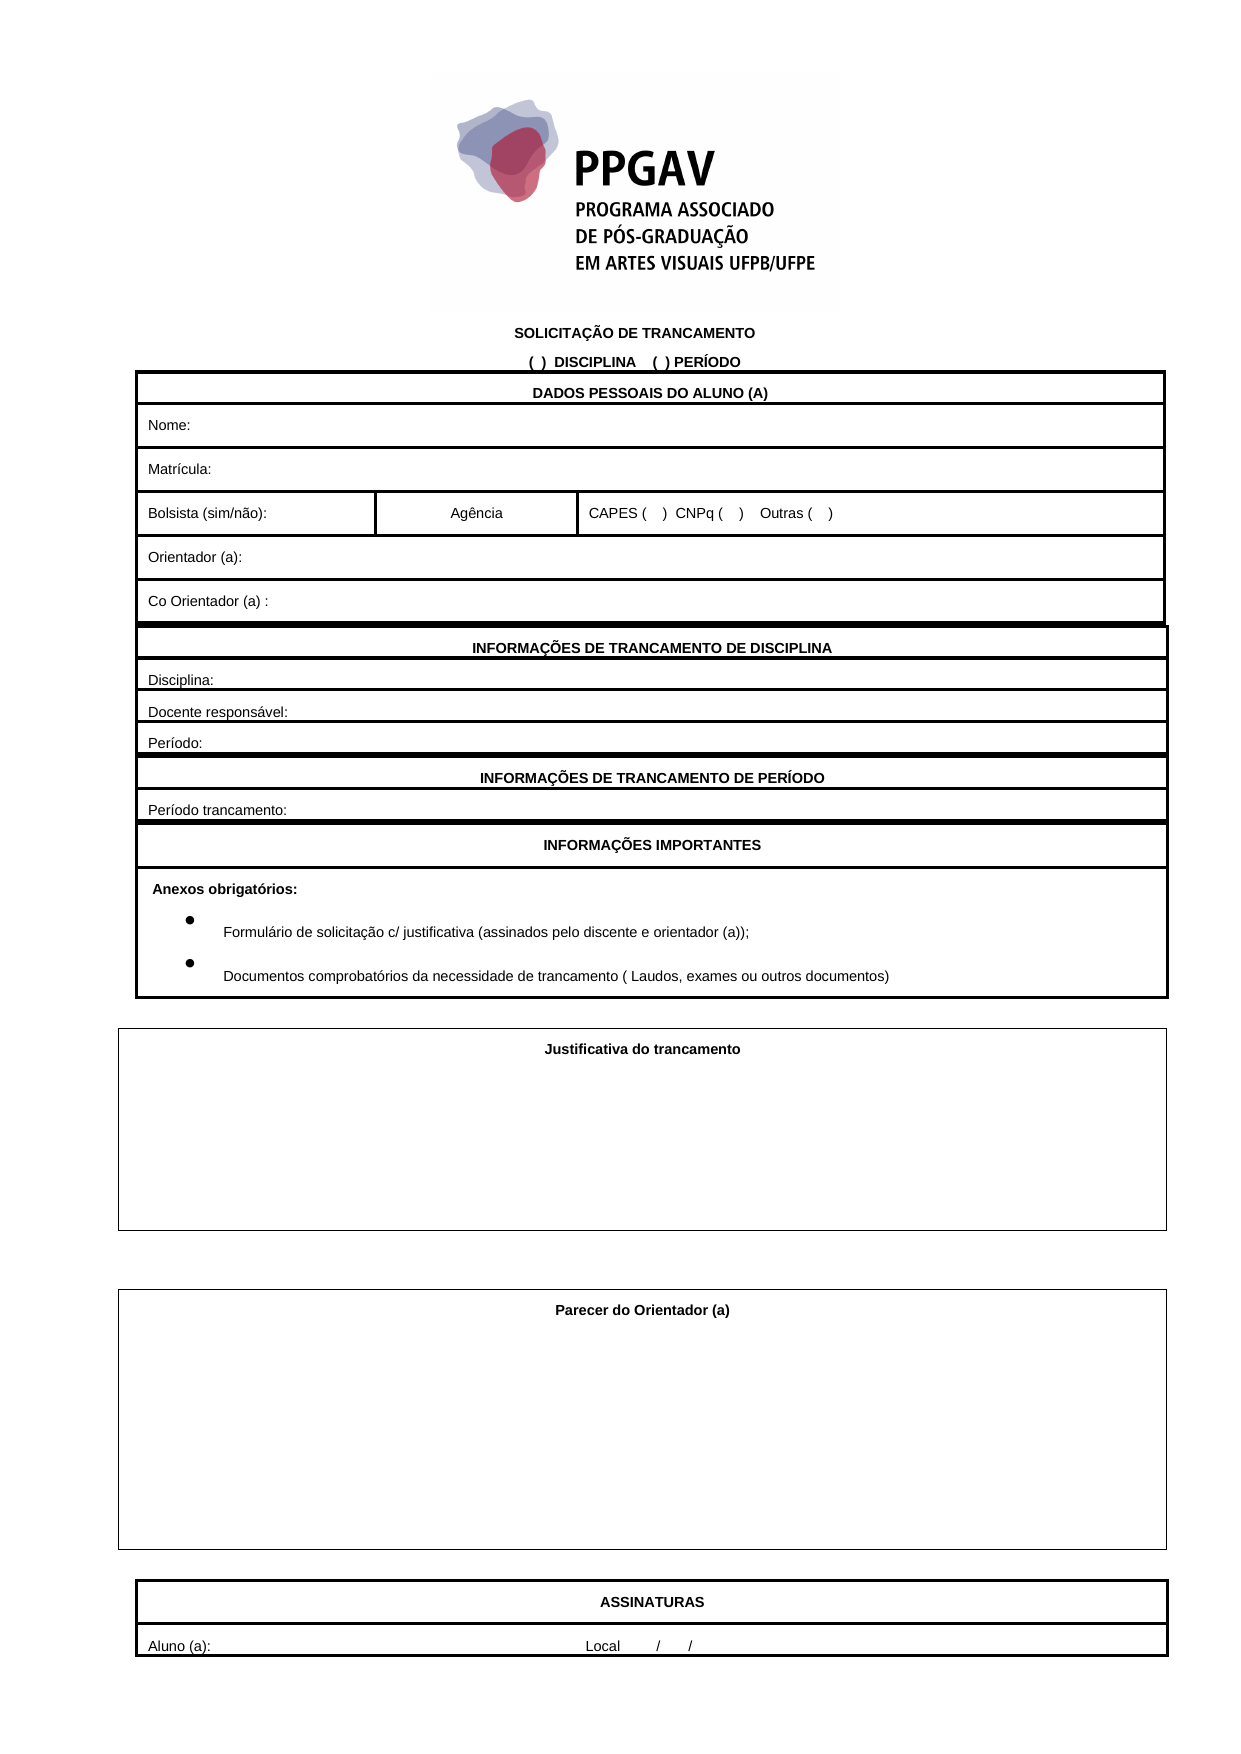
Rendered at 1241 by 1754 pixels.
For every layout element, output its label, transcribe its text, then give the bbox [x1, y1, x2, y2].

text ( ) DISCIPLINA ( ) PERÍODO [118, 342, 1152, 370]
table_header INFORMAÇÕES DE TRANCAMENTO DE DISCIPLINA [138, 628, 1166, 656]
table_header INFORMAÇÕES IMPORTANTES [138, 825, 1166, 866]
text SOLICITAÇÃO DE TRANCAMENTO [118, 313, 1152, 342]
table_cell Aluno (a): Local / / [138, 1625, 1166, 1654]
table_cell Nome: [138, 405, 1163, 446]
picture [430, 73, 840, 313]
table_header Parecer do Orientador (a) [119, 1290, 1166, 1549]
table_header DADOS PESSOAIS DO ALUNO (A) [138, 374, 1163, 402]
table_cell Período trancamento: [138, 790, 1166, 819]
table_header Justificativa do trancamento [119, 1029, 1166, 1230]
table_header ASSINATURAS [138, 1582, 1166, 1622]
table_cell Docente responsável: [138, 691, 1166, 720]
table_cell Orientador (a): [138, 537, 1163, 578]
table_cell Agência [377, 493, 576, 534]
table_cell Anexos obrigatórios: Formulário de solicitação c/ justificativa (assinados pelo discente e orientador (a)); Documentos comprobatórios da necessidade de trancamento ( Laudos, exames ou outros documentos) [138, 869, 1166, 996]
table_cell Co Orientador (a) : [138, 581, 1163, 621]
table_cell Disciplina: [138, 660, 1166, 688]
table_cell Bolsista (sim/não): [138, 493, 374, 534]
table_header INFORMAÇÕES DE TRANCAMENTO DE PERÍODO [138, 758, 1166, 787]
table_cell Período: [138, 723, 1166, 752]
table_cell CAPES ( ) CNPq ( ) Outras ( ) [579, 493, 1163, 534]
table_cell Matrícula: [138, 449, 1163, 490]
